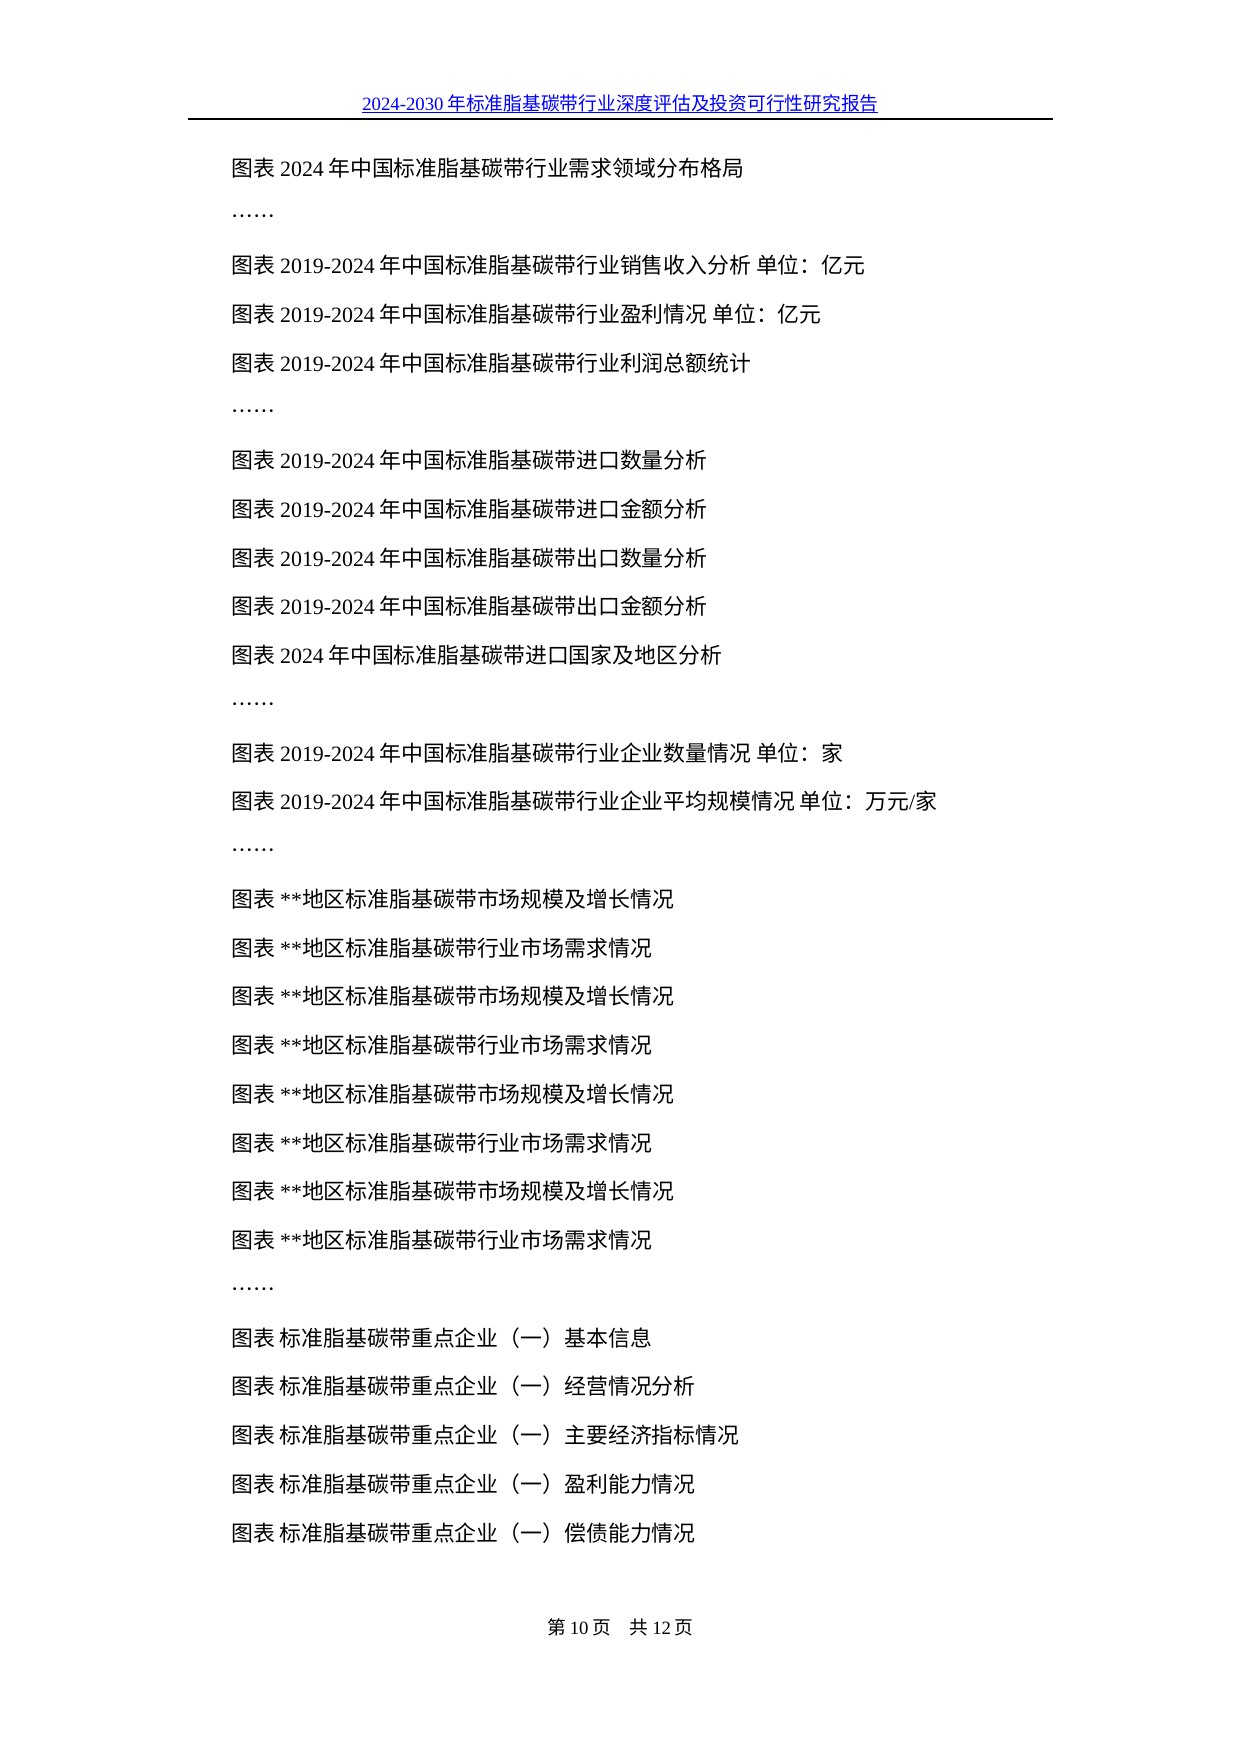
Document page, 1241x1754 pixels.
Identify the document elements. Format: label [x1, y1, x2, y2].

text [187, 150, 1053, 1548]
